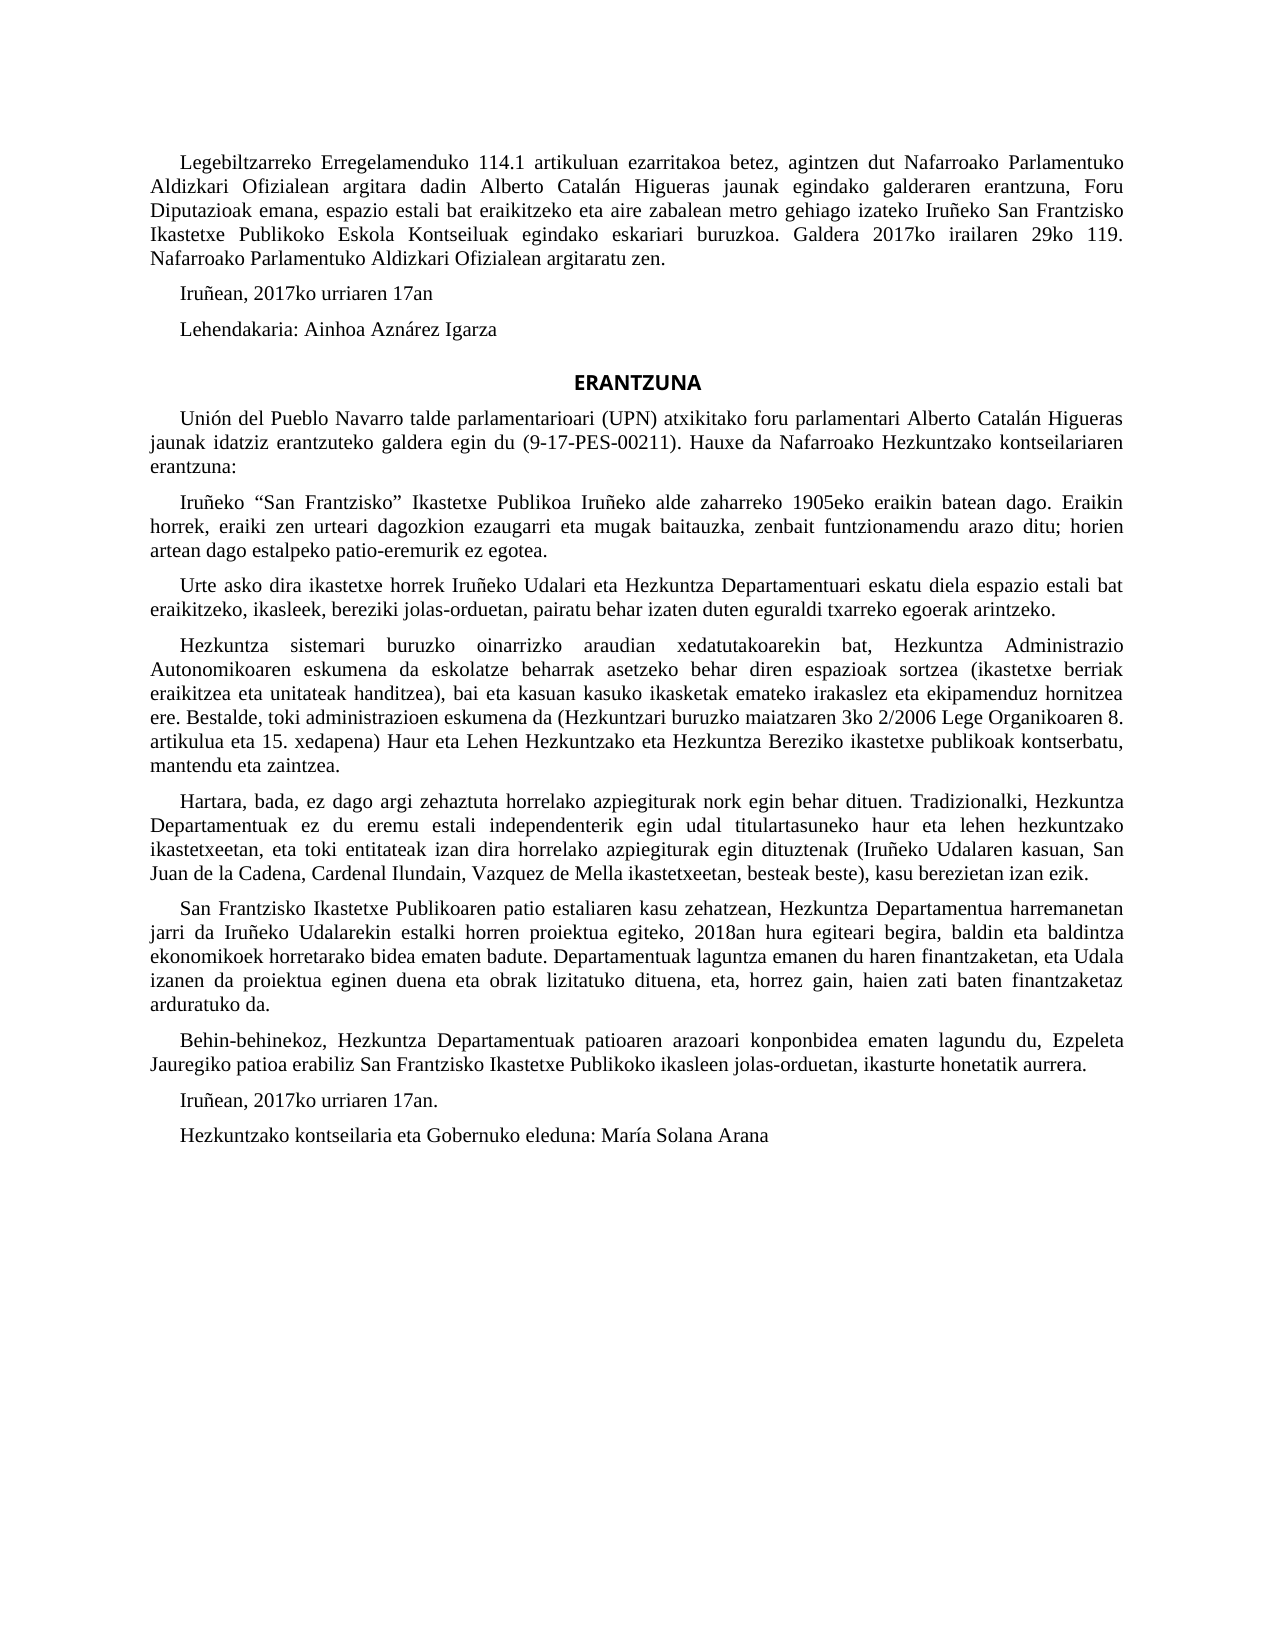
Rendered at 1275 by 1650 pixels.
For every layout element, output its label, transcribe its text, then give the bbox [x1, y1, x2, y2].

text Behin-behinekoz, Hezkuntza Departamentuak patioaren arazoari konponbidea ematen lagundu du, Ezpeleta Jauregiko patioa erabiliz San Frantzisko Ikastetxe Publikoko ikasleen jolas-orduetan, ikasturte honetatik aurrera. [150, 1028, 1125, 1076]
text Iruñean, 2017ko urriaren 17an [150, 282, 1125, 306]
text Lehendakaria: Ainhoa Aznárez Igarza [150, 317, 1125, 341]
text Hezkuntzako kontseilaria eta Gobernuko eleduna: María Solana Arana [150, 1123, 1125, 1147]
text Unión del Pueblo Navarro talde parlamentarioari (UPN) atxikitako foru parlamentari Alberto Catalán Higueras jaunak idatziz erantzuteko galdera egin du (9-17-PES-00211). Hauxe da Nafarroako Hezkuntzako kontseilariaren erantzuna: [150, 406, 1125, 478]
text ERANTZUNA [150, 371, 1125, 395]
text Hezkuntza sistemari buruzko oinarrizko araudian xedatutakoarekin bat, Hezkuntza Administrazio Autonomikoaren eskumena da eskolatze beharrak asetzeko behar diren espazioak sortzea (ikastetxe berriak eraikitzea eta unitateak handitzea), bai eta kasuan kasuko ikasketak emateko irakaslez eta ekipamenduz hornitzea ere. Bestalde, toki administrazioen eskumena da (Hezkuntzari buruzko maiatzaren 3ko 2/2006 Lege Organikoaren 8. artikulua eta 15. xedapena) Haur eta Lehen Hezkuntzako eta Hezkuntza Bereziko ikastetxe publikoak kontserbatu, mantendu eta zaintzea. [150, 633, 1125, 777]
text San Frantzisko Ikastetxe Publikoaren patio estaliaren kasu zehatzean, Hezkuntza Departamentua harremanetan jarri da Iruñeko Udalarekin estalki horren proiektua egiteko, 2018an hura egiteari begira, baldin eta baldintza ekonomikoek horretarako bidea ematen badute. Departamentuak laguntza emanen du haren finantzaketan, eta Udala izanen da proiektua eginen duena eta obrak lizitatuko dituena, eta, horrez gain, haien zati baten finantzaketaz arduratuko da. [150, 897, 1125, 1016]
text Legebiltzarreko Erregelamenduko 114.1 artikuluan ezarritakoa betez, agintzen dut Nafarroako Parlamentuko Aldizkari Ofizialean argitara dadin Alberto Catalán Higueras jaunak egindako galderaren erantzuna, Foru Diputazioak emana, espazio estali bat eraikitzeko eta aire zabalean metro gehiago izateko Iruñeko San Frantzisko Ikastetxe Publikoko Eskola Kontseiluak egindako eskariari buruzkoa. Galdera 2017ko irailaren 29ko 119. Nafarroako Parlamentuko Aldizkari Ofizialean argitaratu zen. [150, 150, 1125, 270]
text Urte asko dira ikastetxe horrek Iruñeko Udalari eta Hezkuntza Departamentuari eskatu diela espazio estali bat eraikitzeko, ikasleek, bereziki jolas-orduetan, pairatu behar izaten duten eguraldi txarreko egoerak arintzeko. [150, 574, 1125, 622]
text Hartara, bada, ez dago argi zehaztuta horrelako azpiegiturak nork egin behar dituen. Tradizionalki, Hezkuntza Departamentuak ez du eremu estali independenterik egin udal titulartasuneko haur eta lehen hezkuntzako ikastetxeetan, eta toki entitateak izan dira horrelako azpiegiturak egin dituztenak (Iruñeko Udalaren kasuan, San Juan de la Cadena, Cardenal Ilundain, Vazquez de Mella ikastetxeetan, besteak beste), kasu berezietan izan ezik. [150, 789, 1125, 885]
text Iruñean, 2017ko urriaren 17an. [150, 1088, 1125, 1112]
text Iruñeko “San Frantzisko” Ikastetxe Publikoa Iruñeko alde zaharreko 1905eko eraikin batean dago. Eraikin horrek, eraiki zen urteari dagozkion ezaugarri eta mugak baitauzka, zenbait funtzionamendu arazo ditu; horien artean dago estalpeko patio-eremurik ez egotea. [150, 490, 1125, 562]
